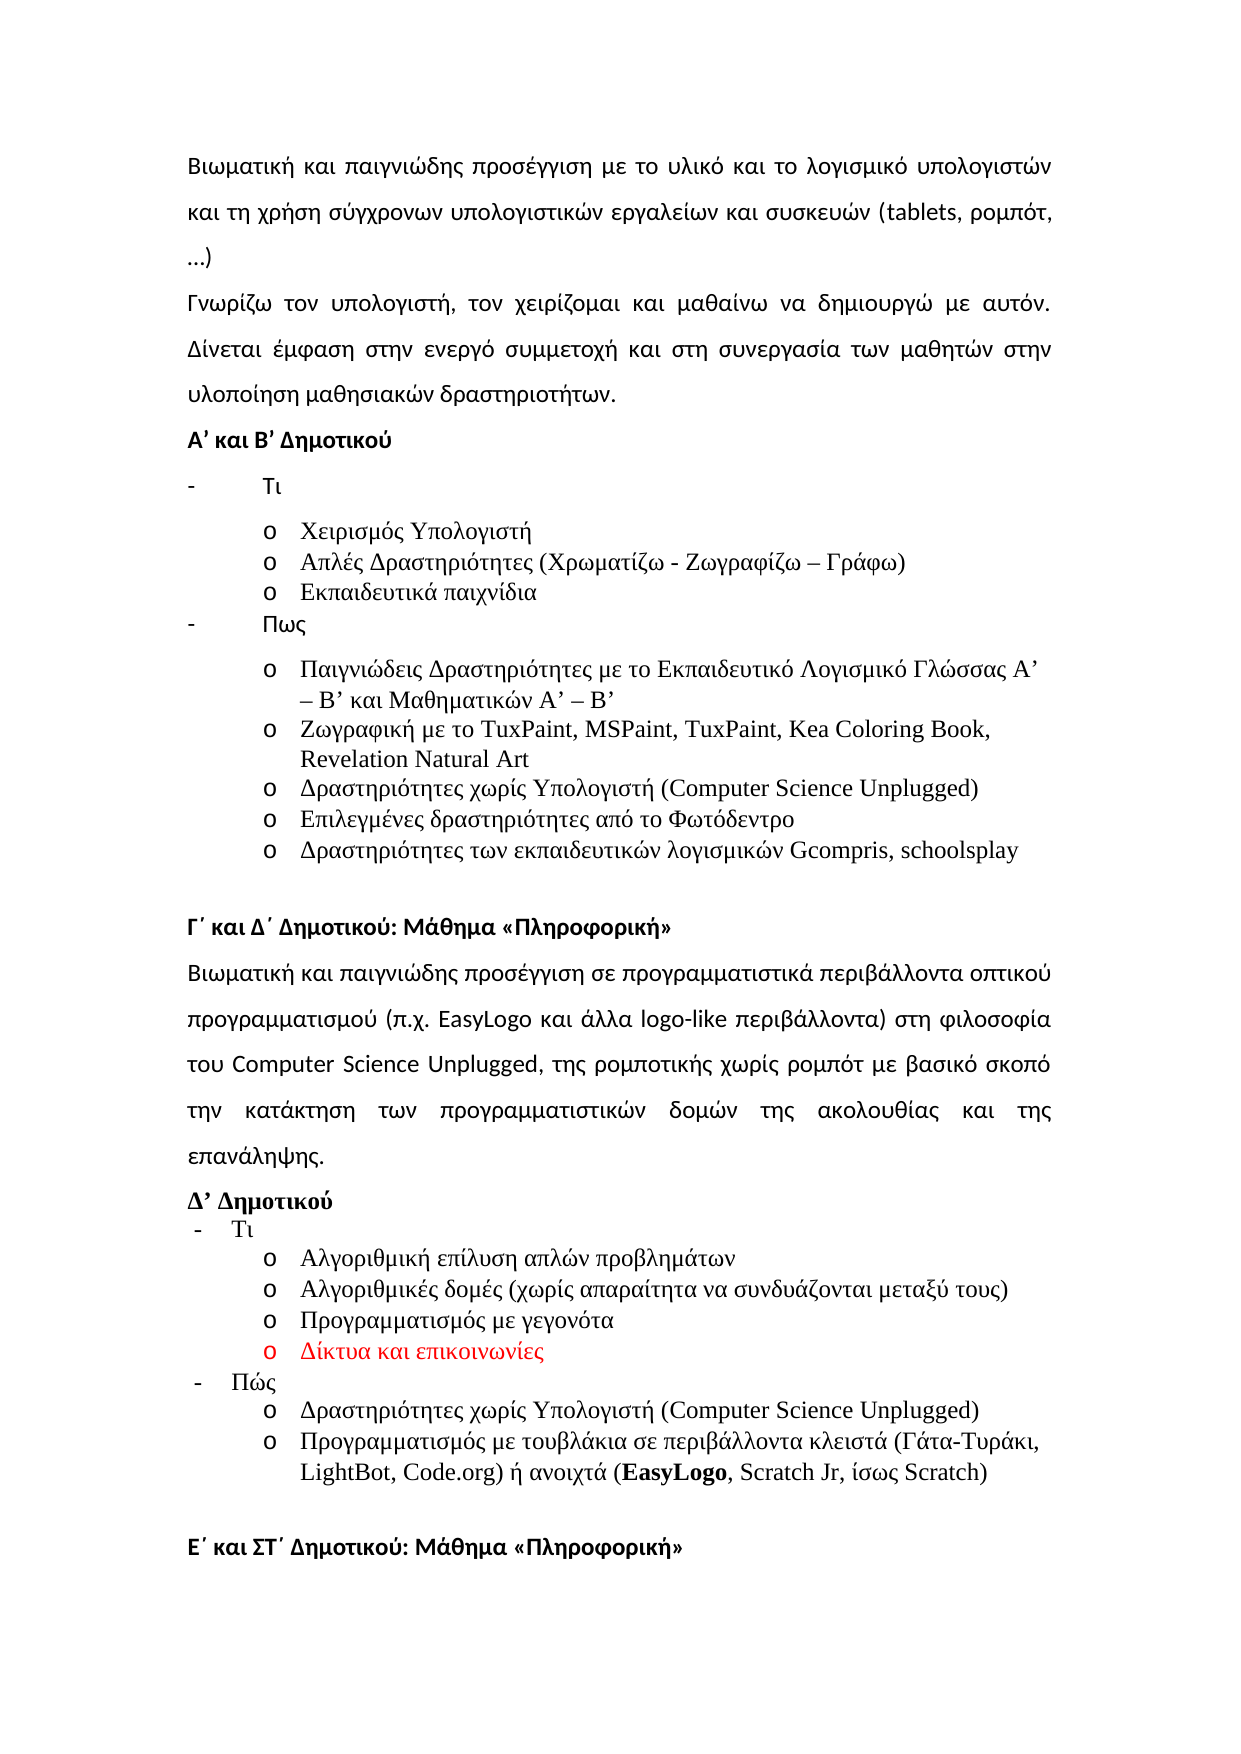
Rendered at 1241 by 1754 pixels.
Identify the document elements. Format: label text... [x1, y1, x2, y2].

list Απλές Δραστηριότητες (Χρωματίζω - Ζωγραφίζω – Γράφω) [262, 547, 1053, 577]
list Τι [194, 1214, 1053, 1243]
list Ζωγραφική με το TuxPaint, MSPaint, TuxPaint, Kea Coloring Book, [262, 714, 1053, 744]
text Δ’ Δημοτικού [187, 1186, 1053, 1214]
text Ε΄ και ΣΤ΄ Δημοτικού: Μάθημα «Πληροφορική» [187, 1532, 1053, 1562]
list Προγραμματισμός με τουβλάκια σε περιβάλλοντα κλειστά (Γάτα-Τυράκι, LightBot, Code.org) ή ανοιχτά (EasyLogo, Scratch Jr, ίσως Scratch) [262, 1426, 1053, 1486]
text - Τι [187, 470, 1053, 501]
list Αλγοριθμικές δομές (χωρίς απαραίτητα να συνδυάζονται μεταξύ τους) [262, 1274, 1053, 1305]
text Α’ και Β’ Δημοτικού [187, 424, 1053, 455]
list Δραστηριότητες χωρίς Υπολογιστή (Computer Science Unplugged) [262, 773, 1053, 804]
text Βιωματική και παιγνιώδης προσέγγιση με το υλικό και το λογισμικό υπολογιστών και τη χρήση σύγχρονων υπολογιστικών εργαλείων και συσκευών (tablets, ρομπότ, …) [187, 150, 1053, 272]
list Εκπαιδευτικά παιχνίδια [262, 577, 1053, 608]
text Revelation Natural Art [300, 744, 1053, 773]
list Δραστηριότητες των εκπαιδευτικών λογισμικών Gcompris, schoolsplay [262, 835, 1053, 866]
text Γνωρίζω τον υπολογιστή, τον χειρίζομαι και μαθαίνω να δημιουργώ με αυτόν. Δίνεται έμφαση στην ενεργό συμμετοχή και στη συνεργασία των μαθητών στην υλοποίηση μαθησιακών δραστηριοτήτων. [187, 287, 1053, 409]
list Αλγοριθμική επίλυση απλών προβλημάτων [262, 1243, 1053, 1274]
text Βιωματική και παιγνιώδης προσέγγιση σε προγραμματιστικά περιβάλλοντα οπτικού προγραμματισμού (π.χ. EasyLogo και άλλα logo-like περιβάλλοντα) στη φιλοσοφία του Computer Science Unplugged, της ρομποτικής χωρίς ρομπότ με βασικό σκοπό την κατάκτηση των προγραμματιστικών δομών της ακολουθίας και της επανάληψης. [187, 957, 1053, 1171]
list Παιγνιώδεις Δραστηριότητες με το Εκπαιδευτικό Λογισμικό Γλώσσας Α’ – Β’ και Μαθηματικών Α’ – Β’ [262, 654, 1053, 714]
list Δίκτυα και επικοινωνίες [262, 1336, 1053, 1367]
text Γ΄ και Δ΄ Δημοτικού: Μάθημα «Πληροφορική» [187, 911, 1053, 942]
text - Πως [187, 608, 1053, 639]
list Προγραμματισμός με γεγονότα [262, 1305, 1053, 1336]
list Δραστηριότητες χωρίς Υπολογιστή (Computer Science Unplugged) [262, 1395, 1053, 1426]
list Πώς [194, 1367, 1053, 1395]
list Χειρισμός Υπολογιστή [262, 516, 1053, 547]
list Επιλεγμένες δραστηριότητες από το Φωτόδεντρο [262, 804, 1053, 835]
